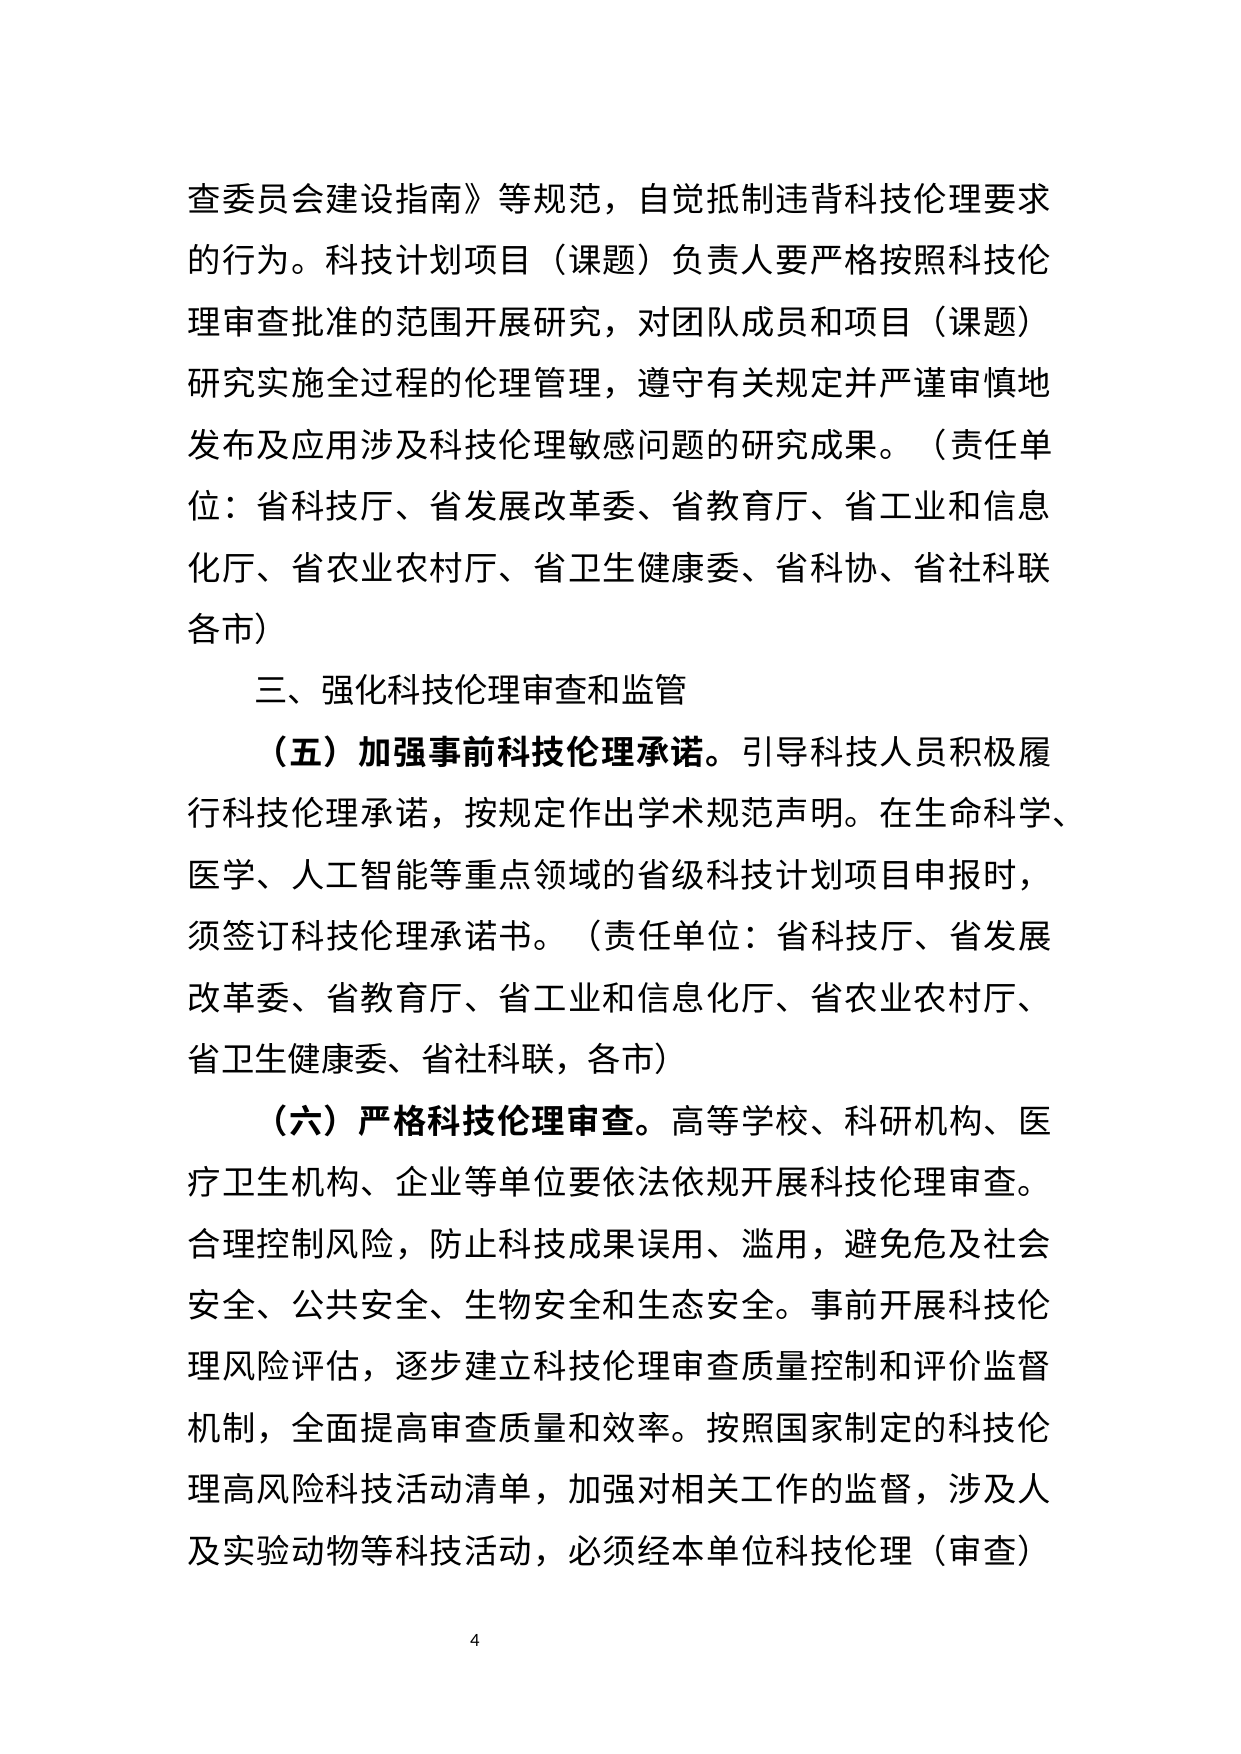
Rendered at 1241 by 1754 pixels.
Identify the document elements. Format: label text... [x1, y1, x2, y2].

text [187, 1084, 1053, 1576]
list 三、强化科技伦理审查和监管 [187, 654, 1053, 715]
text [187, 162, 1053, 654]
text （五）加强事前科技伦理承诺。引导科技人员积极履行科技伦理承诺，按规定作出学术规范声明。在生命科学、医学、人工智能等重点领域的省级科技计划项目申报时，须签订科技伦理承诺书。（责任单位：省科技厅、省发展改革委、省教育厅、省工业和信息化厅、省农业农村厅、省卫生健康委、省社科联，各市） [187, 715, 1053, 1084]
